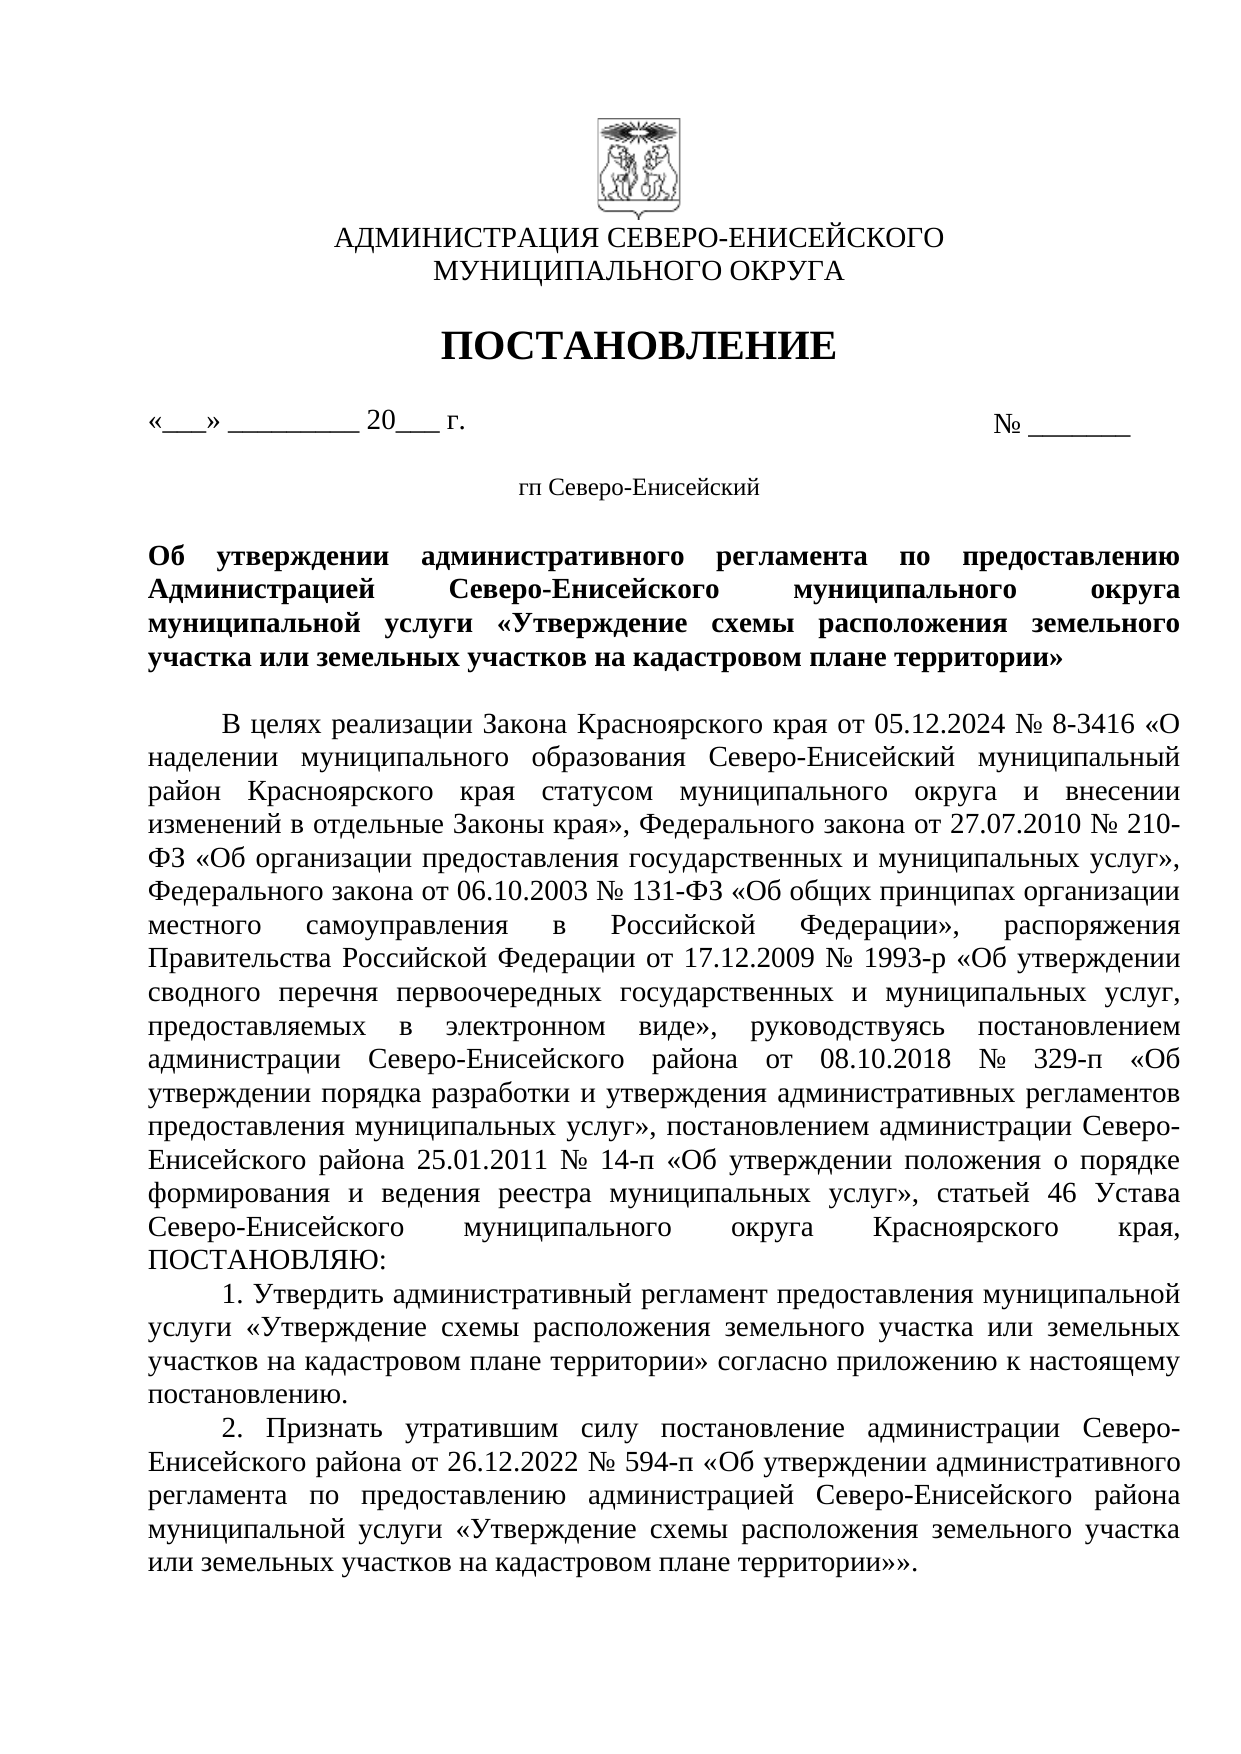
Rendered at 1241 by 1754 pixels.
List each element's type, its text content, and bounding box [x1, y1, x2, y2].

title 1. Утвердить административный регламент предоставления муниципальной услуги «Утверждение схемы расположения земельного участка или земельных участков на кадастровом плане территории» согласно приложению к настоящему постановлению. [148, 1276, 1181, 1410]
title В целях реализации Закона Красноярского края от 05.12.2024 № 8-3416 «О наделении муниципального образования Северо-Енисейский муниципальный район Красноярского края статусом муниципального округа и внесении изменений в отдельные Законы края», Федерального закона от 27.07.2010 № 210-ФЗ «Об организации предоставления государственных и муниципальных услуг», Федерального закона от 06.10.2003 № 131-ФЗ «Об общих принципах организации местного самоуправления в Российской Федерации», распоряжения Правительства Российской Федерации от 17.12.2009 № 1993-р «Об утверждении сводного перечня первоочередных государственных и муниципальных услуг, предоставляемых в электронном виде», руководствуясь постановлением администрации Северо-Енисейского района от 08.10.2018 № 329-п «Об утверждении порядка разработки и утверждения административных регламентов предоставления муниципальных услуг», постановлением администрации Северо-Енисейского района 25.01.2011 № 14-п «Об утверждении положения о порядке формирования и ведения реестра муниципальных услуг», статьей 46 Устава Северо-Енисейского муниципального округа Красноярского края, ПОСТАНОВЛЯЮ: [148, 706, 1181, 1276]
title 2. Признать утратившим силу постановление администрации Северо-Енисейского района от 26.12.2022 № 594-п «Об утверждении административного регламента по предоставлению администрацией Северо-Енисейского района муниципальной услуги «Утверждение схемы расположения земельного участка или земельных участков на кадастровом плане территории»». [148, 1410, 1181, 1578]
picture [597, 118, 681, 220]
table_header АДМИНИСТРАЦИЯ СЕВЕРО-ЕНИСЕЙСКОГО МУНИЦИПАЛЬНОГО ОКРУГА ПОСТАНОВЛЕНИЕ [136, 118, 1141, 402]
table_cell гп Северо-Енисейский [136, 469, 1141, 504]
table_cell «___» _________ 20___ г. [136, 402, 664, 469]
text Об утверждении административного регламента по предоставлению Администрацией Северо-Енисейского муниципального округа муниципальной услуги «Утверждение схемы расположения земельного участка или земельных участков на кадастровом плане территории» [148, 538, 1181, 672]
table_cell № _______ [664, 402, 1141, 469]
